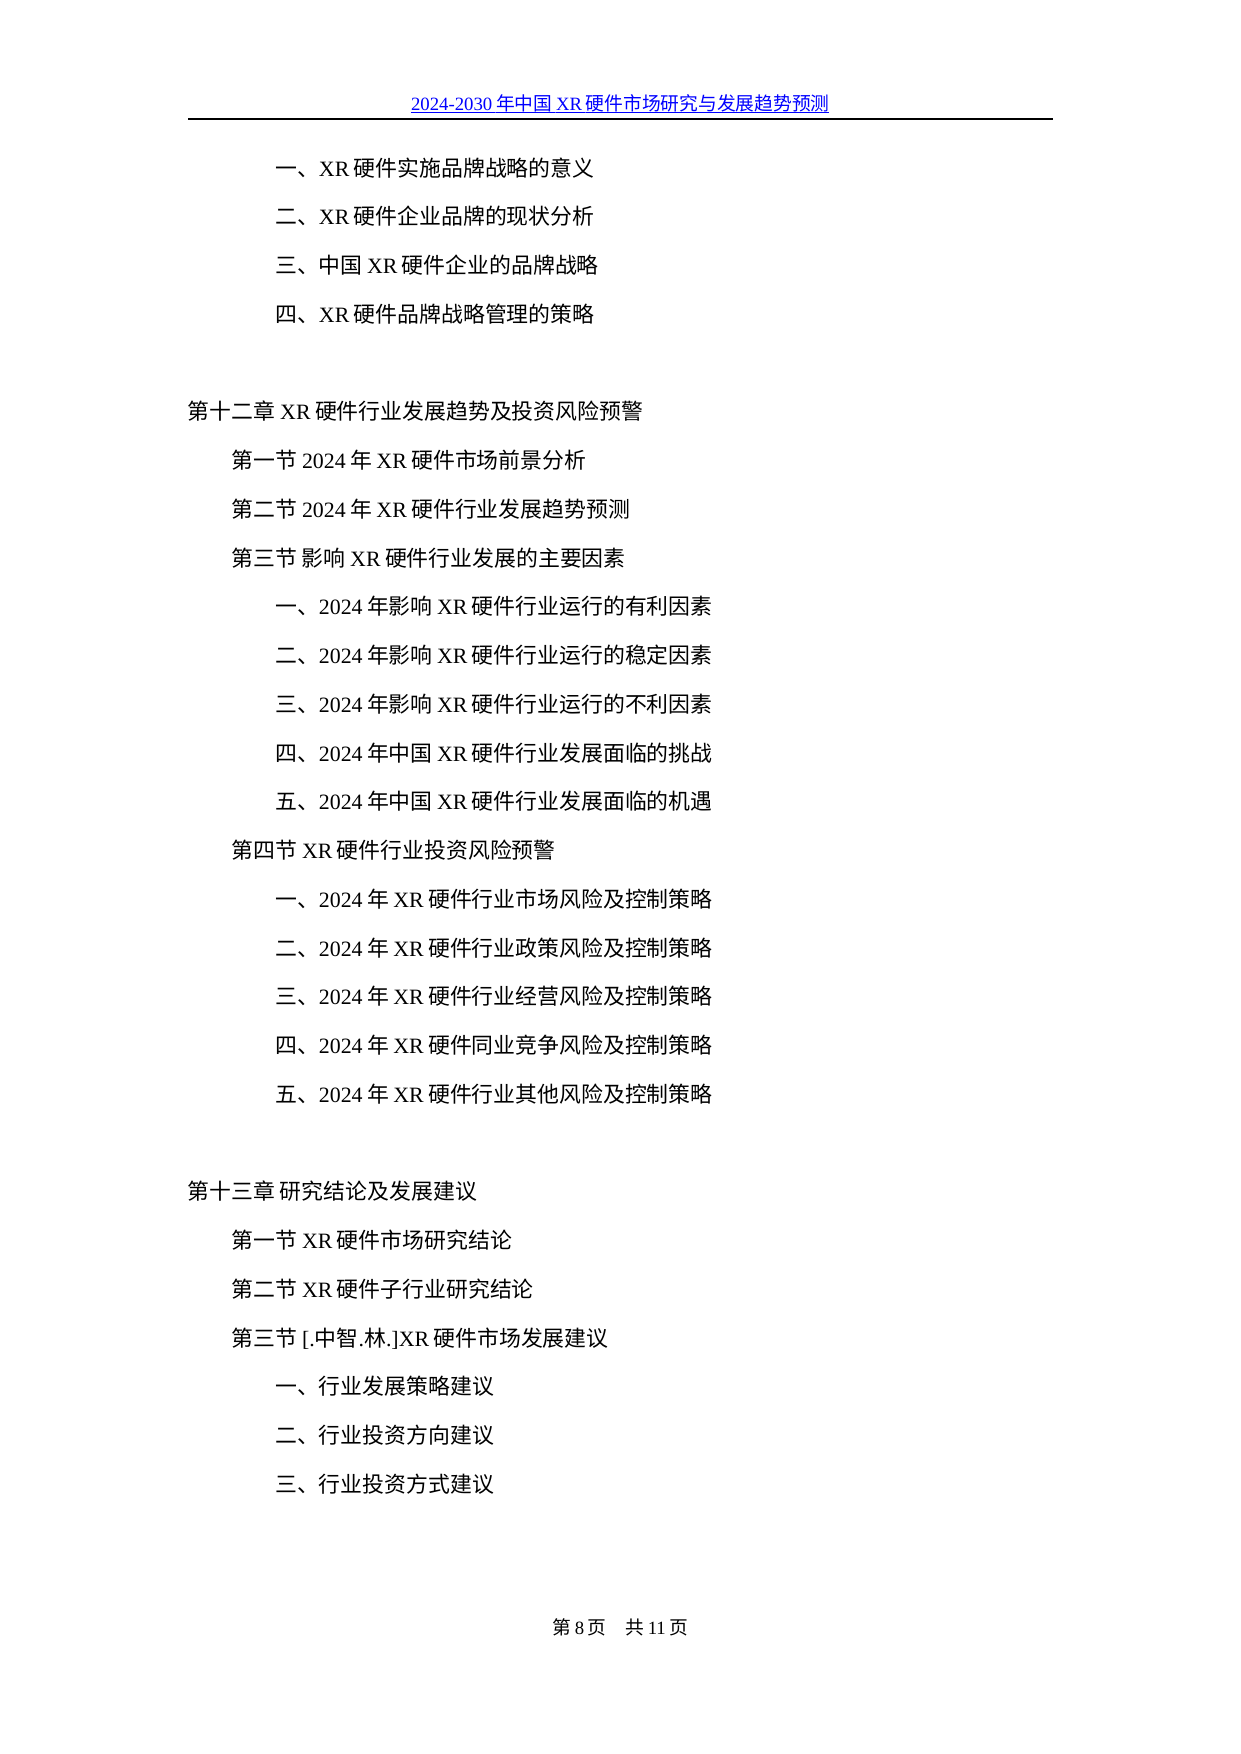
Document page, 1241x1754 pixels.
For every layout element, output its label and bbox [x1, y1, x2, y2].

text [187, 150, 1053, 1499]
